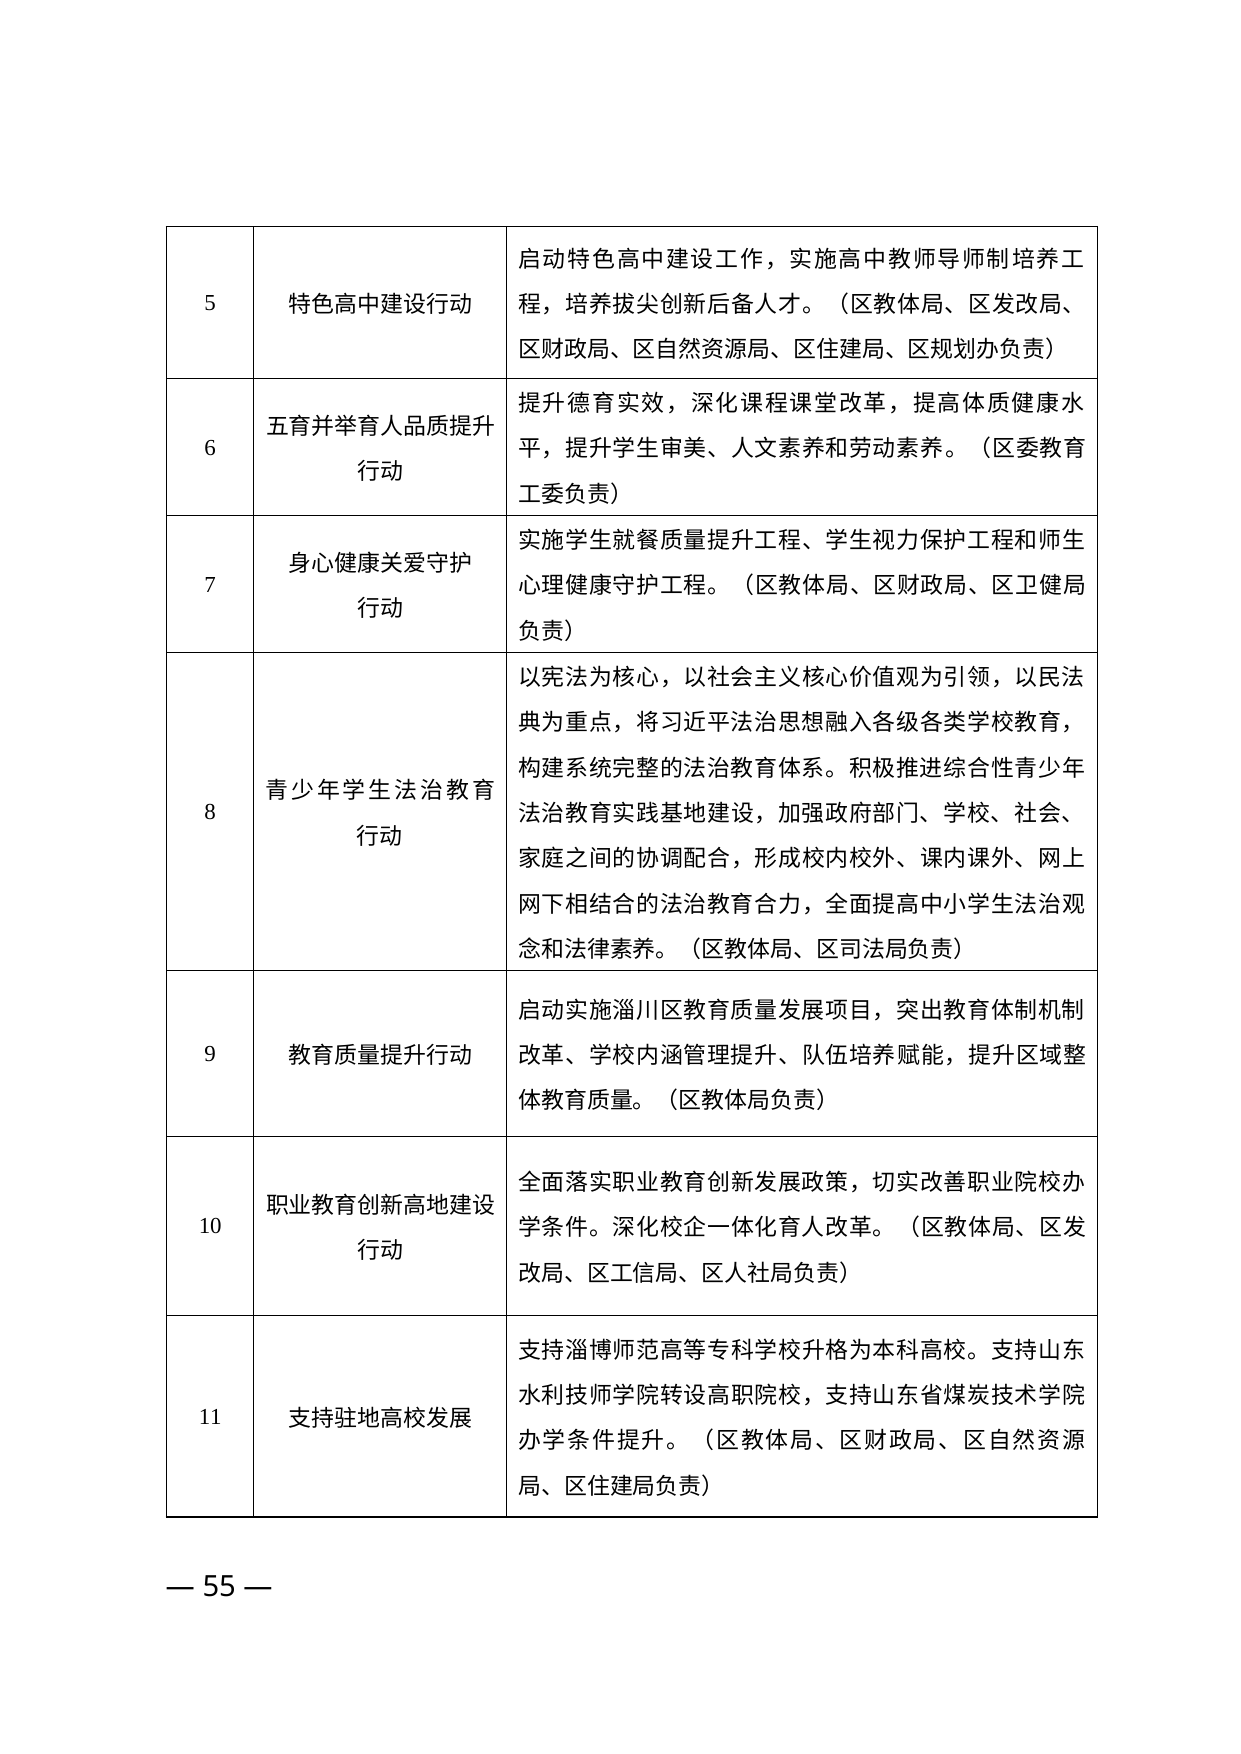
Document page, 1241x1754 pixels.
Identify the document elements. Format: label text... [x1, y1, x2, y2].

table_cell 青少年学生法治教育 行动 [254, 653, 506, 970]
table_cell 以宪法为核心，以社会主义核心价值观为引领，以民法典为重点，将习近平法治思想融入各级各类学校教育，构建系统完整的法治教育体系。积极推进综合性青少年法治教育实践基地建设，加强政府部门、学校、社会、家庭之间的协调配合，形成校内校外、课内课外、网上网下相结合的法治教育合力，全面提高中小学生法治观念和法律素养。（区教体局、区司法局负责） [507, 653, 1097, 970]
table_cell 提升德育实效，深化课程课堂改革，提高体质健康水平，提升学生审美、人文素养和劳动素养。（区委教育工委负责） [507, 379, 1097, 515]
table_cell 职业教育创新高地建设行动 [254, 1137, 506, 1315]
table_cell 11 [167, 1316, 253, 1516]
table_cell 教育质量提升行动 [254, 971, 506, 1136]
table_cell 6 [167, 379, 253, 515]
table_cell 7 [167, 516, 253, 652]
table_cell 启动实施淄川区教育质量发展项目，突出教育体制机制改革、学校内涵管理提升、队伍培养赋能，提升区域整体教育质量。（区教体局负责） [507, 971, 1097, 1136]
table_cell 9 [167, 971, 253, 1136]
table_cell 支持淄博师范高等专科学校升格为本科高校。支持山东水利技师学院转设高职院校，支持山东省煤炭技术学院办学条件提升。（区教体局、区财政局、区自然资源局、区住建局负责） [507, 1316, 1097, 1516]
table_cell 10 [167, 1137, 253, 1315]
table_cell 五育并举育人品质提升行动 [254, 379, 506, 515]
table_cell 特色高中建设行动 [254, 227, 506, 378]
table_cell 启动特色高中建设工作，实施高中教师导师制培养工程，培养拔尖创新后备人才。（区教体局、区发改局、区财政局、区自然资源局、区住建局、区规划办负责） [507, 227, 1097, 378]
table_cell 8 [167, 653, 253, 970]
table_cell 身心健康关爱守护 行动 [254, 516, 506, 652]
table_cell 5 [167, 227, 253, 378]
table_cell 实施学生就餐质量提升工程、学生视力保护工程和师生心理健康守护工程。（区教体局、区财政局、区卫健局负责） [507, 516, 1097, 652]
table_cell 支持驻地高校发展 [254, 1316, 506, 1516]
table_cell 全面落实职业教育创新发展政策，切实改善职业院校办学条件。深化校企一体化育人改革。（区教体局、区发改局、区工信局、区人社局负责） [507, 1137, 1097, 1315]
